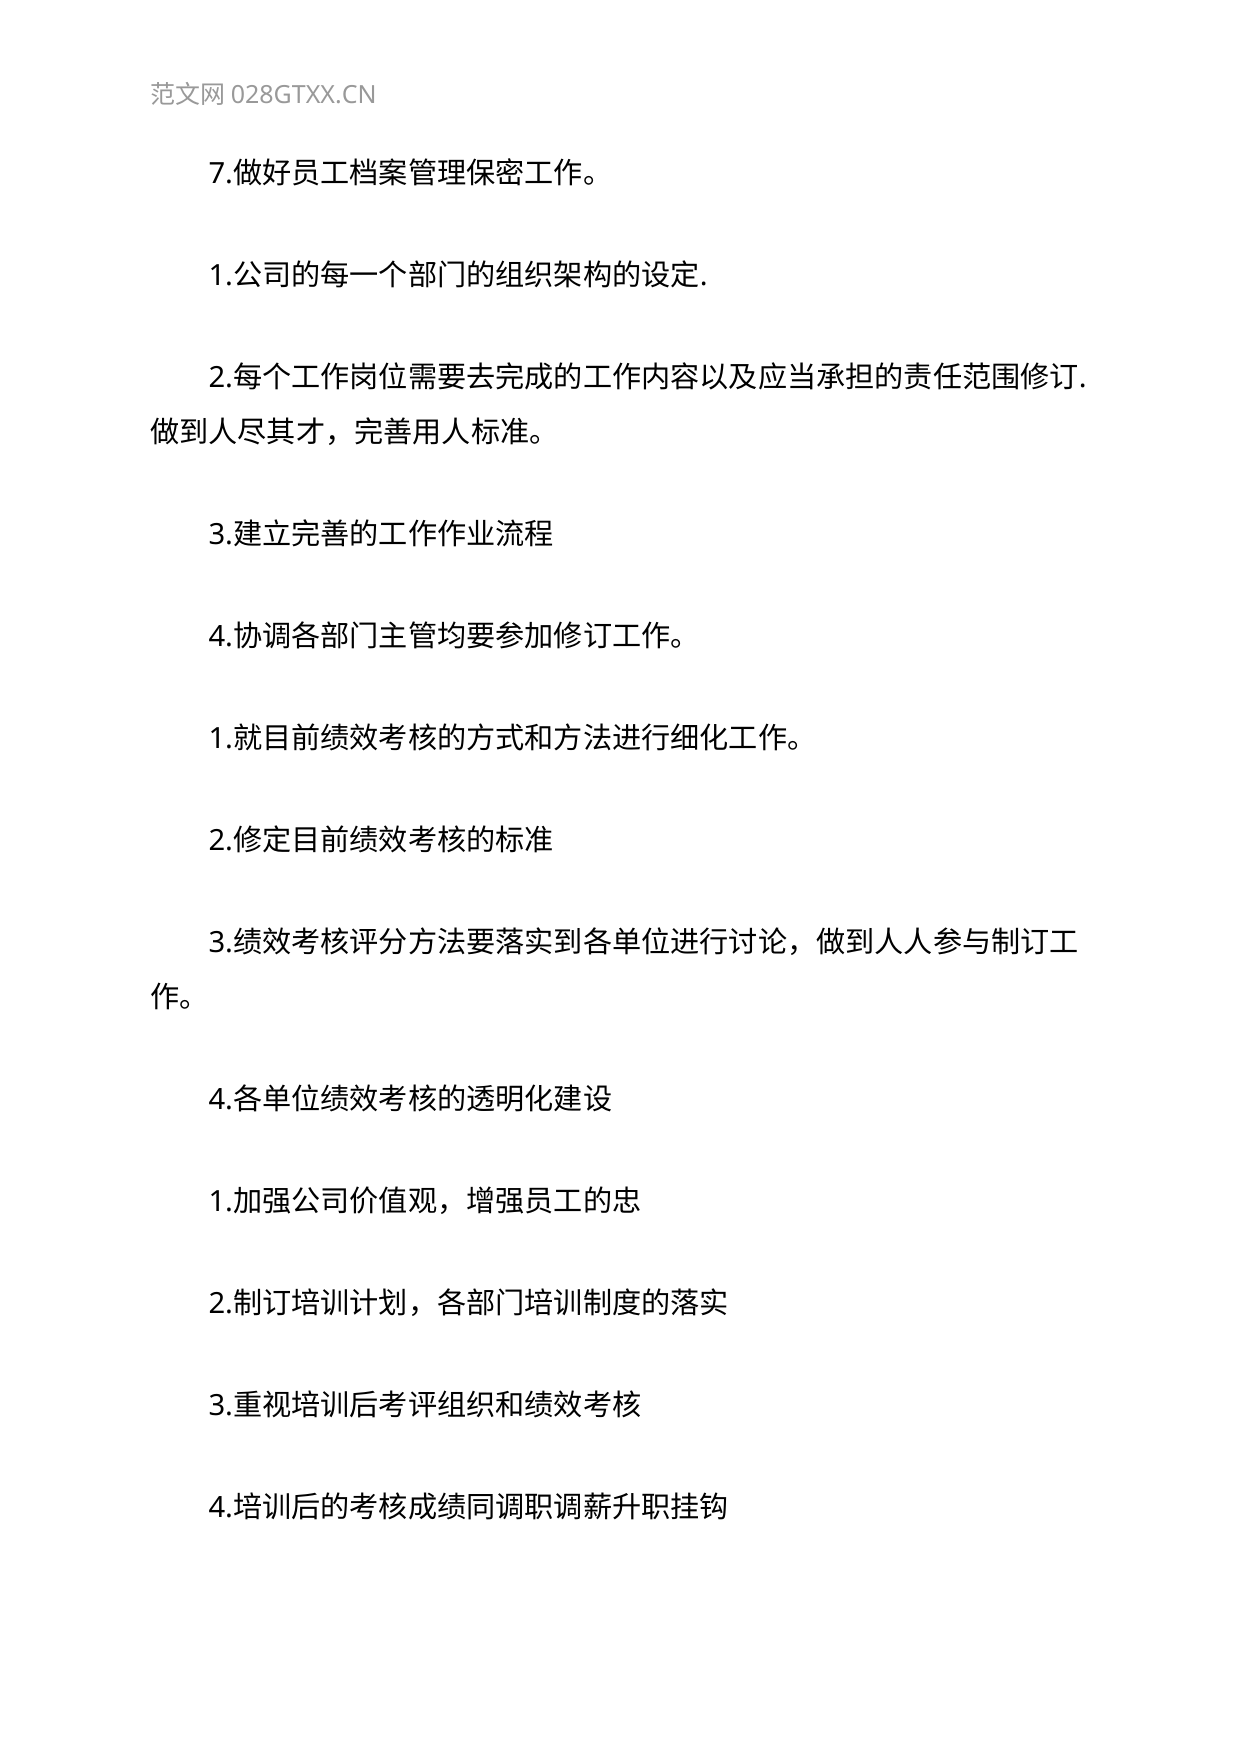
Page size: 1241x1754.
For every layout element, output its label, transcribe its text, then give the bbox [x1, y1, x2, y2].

text 1.加强公司价值观，增强员工的忠 [150, 1177, 1090, 1220]
text 2.修定目前绩效考核的标准 [150, 817, 1090, 859]
text 4.协调各部门主管均要参加修订工作。 [150, 613, 1090, 655]
text 2.每个工作岗位需要去完成的工作内容以及应当承担的责任范围修订.做到人尽其才，完善用人标准。 [150, 354, 1090, 451]
text 4.各单位绩效考核的透明化建设 [150, 1075, 1090, 1118]
text 3.重视培训后考评组织和绩效考核 [150, 1381, 1090, 1424]
text 2.制订培训计划，各部门培训制度的落实 [150, 1279, 1090, 1322]
text 3.绩效考核评分方法要落实到各单位进行讨论，做到人人参与制订工作。 [150, 919, 1090, 1016]
text 3.建立完善的工作作业流程 [150, 511, 1090, 553]
text 7.做好员工档案管理保密工作。 [150, 150, 1090, 192]
text 4.培训后的考核成绩同调职调薪升职挂钩 [150, 1483, 1090, 1526]
text 1.公司的每一个部门的组织架构的设定. [150, 252, 1090, 294]
text 1.就目前绩效考核的方式和方法进行细化工作。 [150, 715, 1090, 757]
